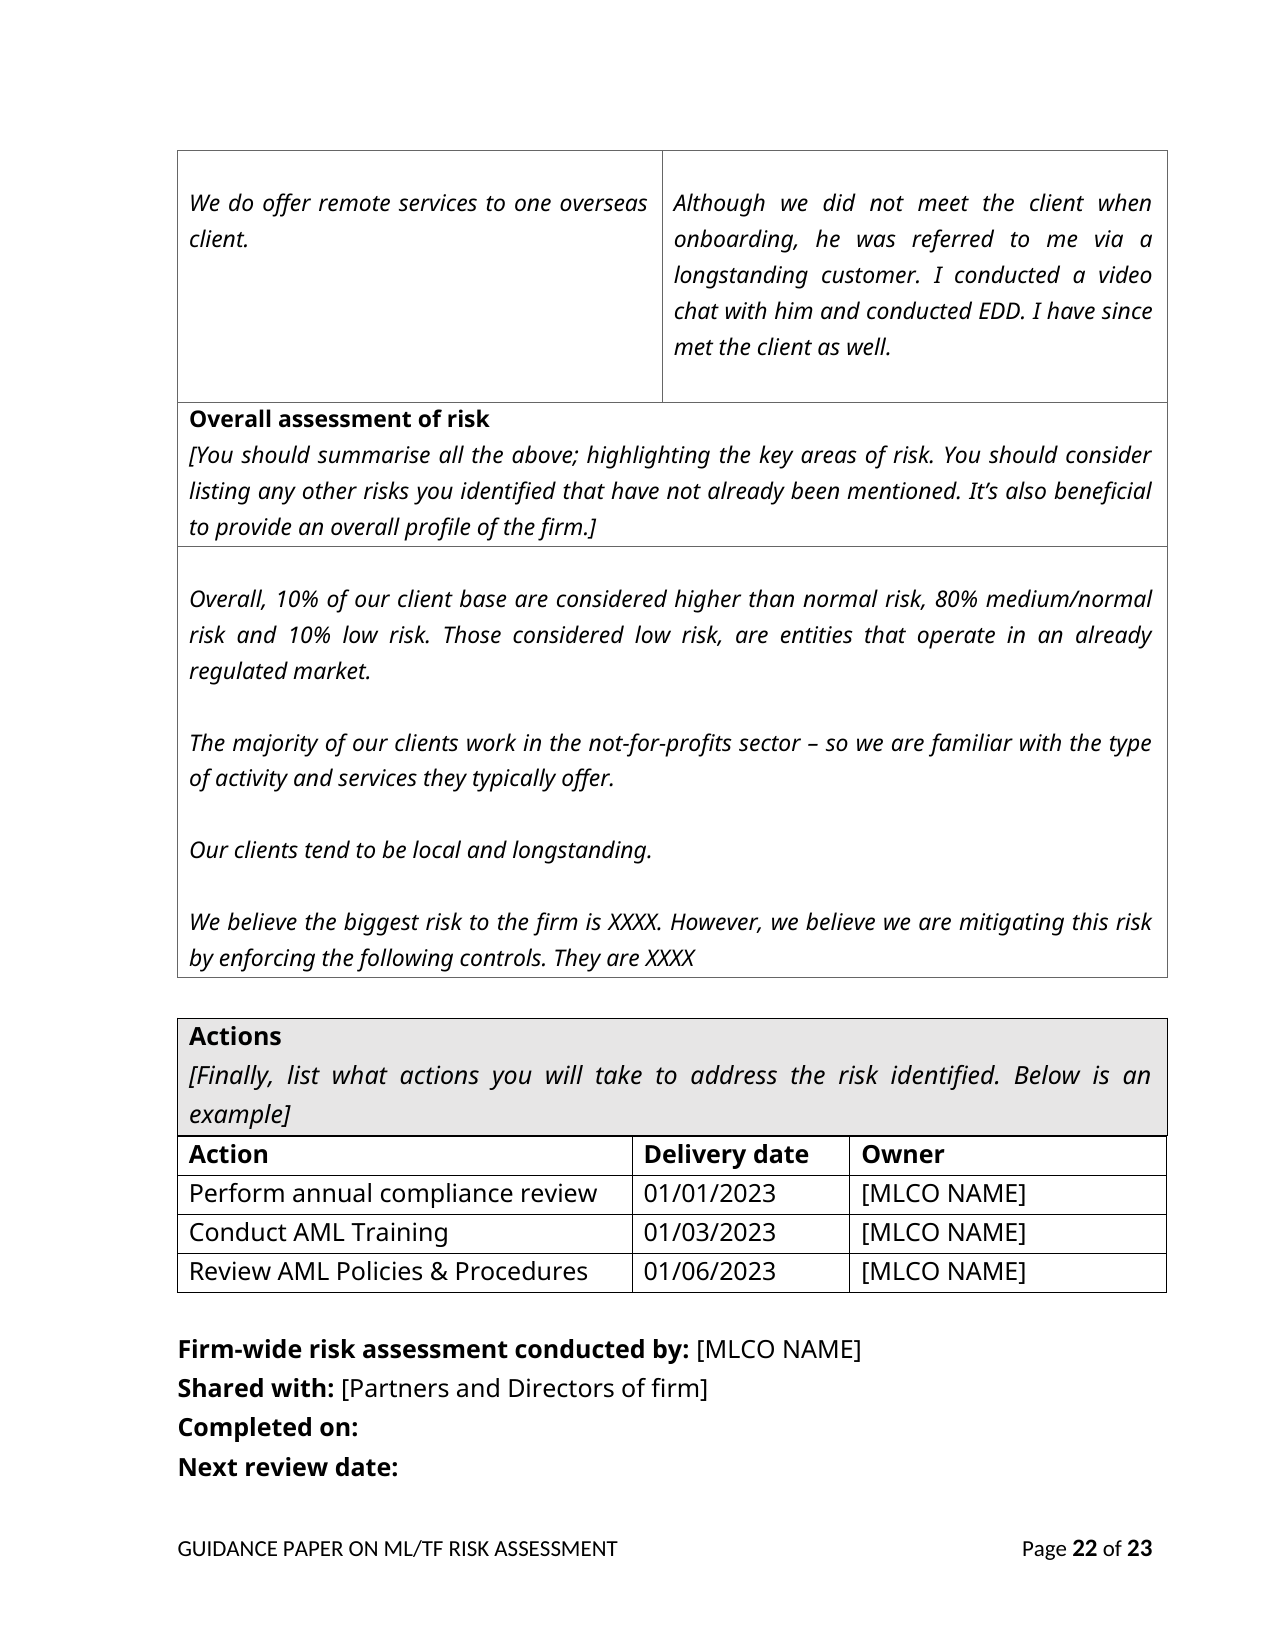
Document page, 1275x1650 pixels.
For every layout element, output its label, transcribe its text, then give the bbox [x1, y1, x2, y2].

table_header Actions [Finally, list what actions you will take to address the risk identified. Below is an example] [178, 1019, 1167, 1135]
text Completed on: [177, 1410, 1167, 1444]
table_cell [663, 151, 1167, 402]
table_cell 01/06/2023 [633, 1254, 849, 1292]
table_cell Perform annual compliance review [178, 1176, 632, 1214]
text Shared with: [Partners and Directors of firm] [177, 1371, 1167, 1405]
table_header Action [178, 1137, 632, 1175]
table_header Delivery date [633, 1137, 849, 1175]
table_cell Overall, 10% of our client base are considered higher than normal risk, 80% medium/normal risk and 10% low risk. Those considered low risk, are entities that operate in an already regulated market. The majority of our clients work in the not-for-profits sector – so we are familiar with the type of activity and services they typically offer. Our clients tend to be local and longstanding. We believe the biggest risk to the firm is XXXX. However, we believe we are mitigating this risk by enforcing the following controls. They are XXXX [178, 547, 1167, 977]
table_cell Overall assessment of risk [You should summarise all the above; highlighting the key areas of risk. You should consider listing any other risks you identified that have not already been mentioned. It’s also beneficial to provide an overall profile of the firm.] [178, 403, 1167, 546]
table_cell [178, 151, 662, 402]
text Next review date: [177, 1449, 1167, 1483]
table_cell Conduct AML Training [178, 1215, 632, 1253]
table_cell [MLCO NAME] [850, 1176, 1166, 1214]
text Firm-wide risk assessment conducted by: [MLCO NAME] [177, 1332, 1167, 1366]
table_cell [MLCO NAME] [850, 1215, 1166, 1253]
table_header Owner [850, 1137, 1166, 1175]
table_cell [MLCO NAME] [850, 1254, 1166, 1292]
table_cell 01/01/2023 [633, 1176, 849, 1214]
table_cell Review AML Policies & Procedures [178, 1254, 632, 1292]
table_cell 01/03/2023 [633, 1215, 849, 1253]
